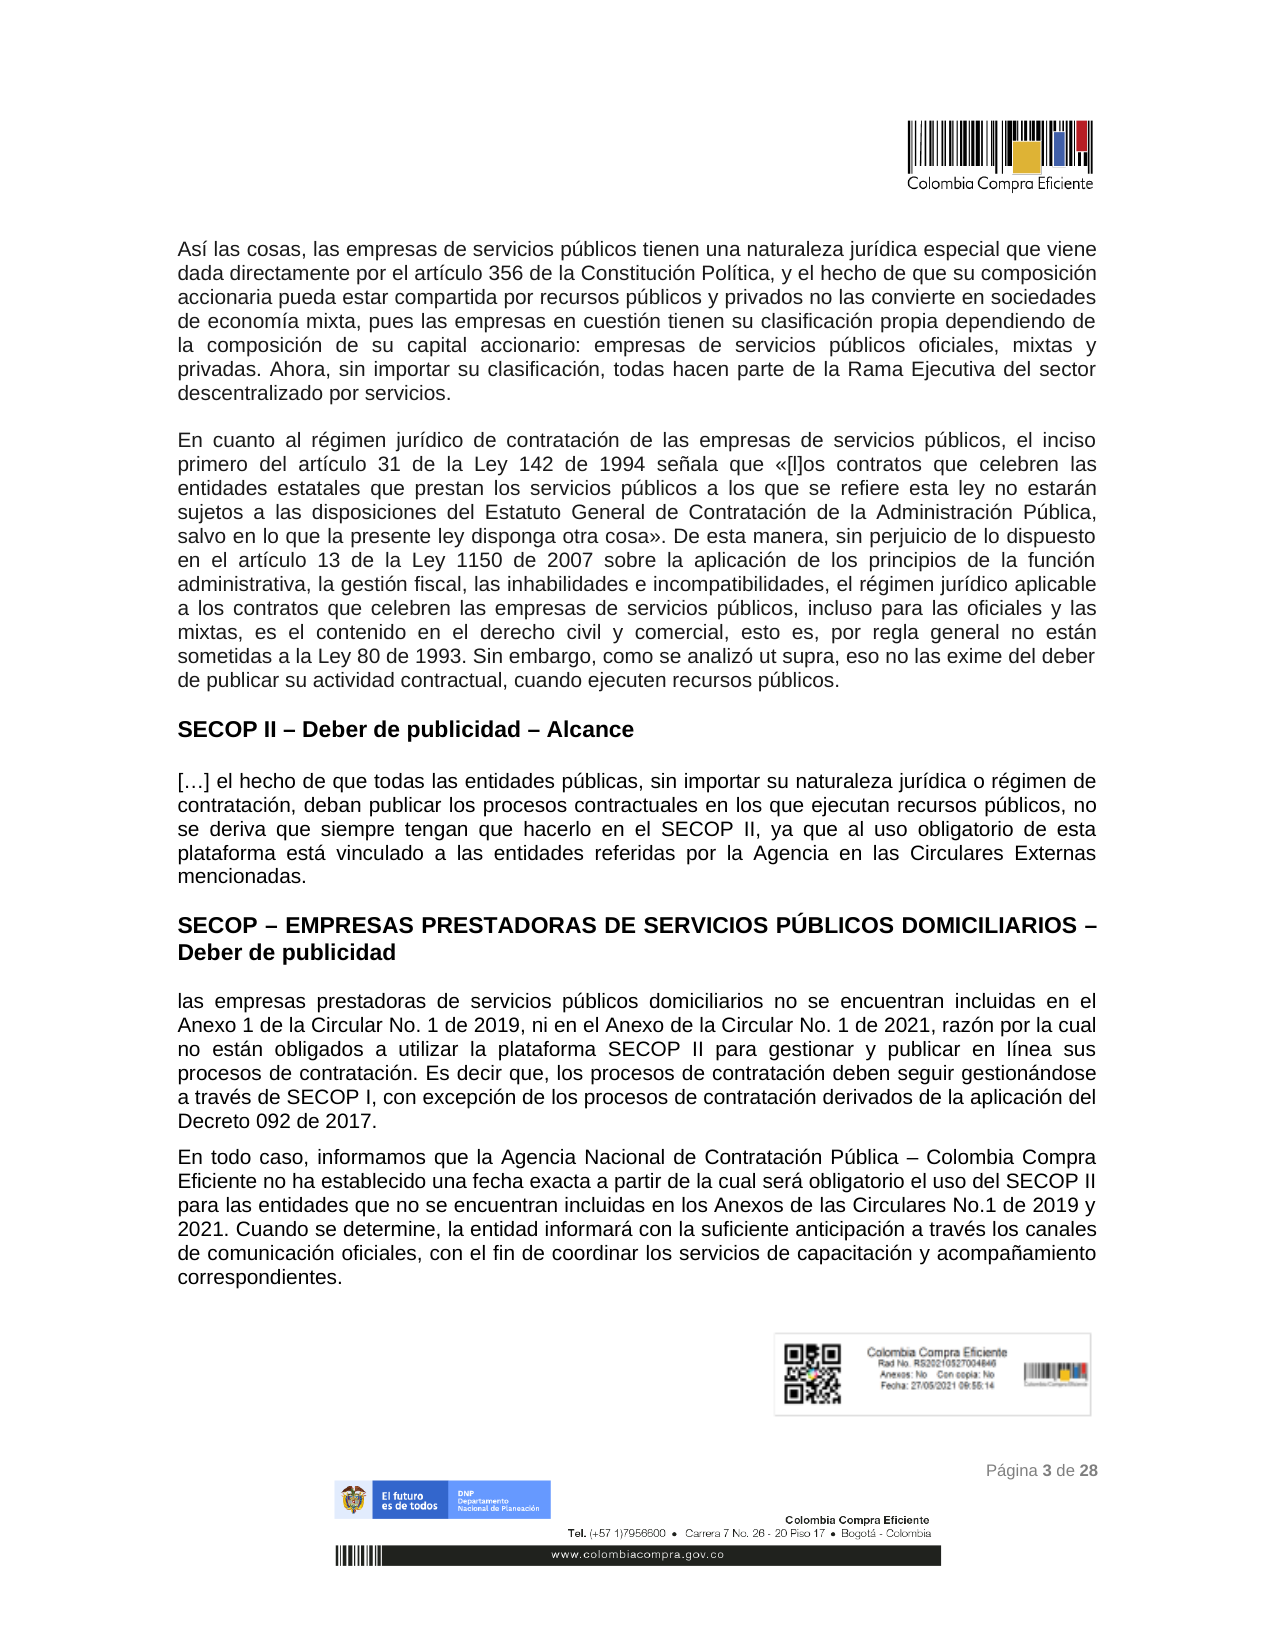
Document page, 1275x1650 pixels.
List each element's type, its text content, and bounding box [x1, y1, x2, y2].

text las empresas prestadoras de servicios públicos domiciliarios no se encuentran incluidas en el Anexo 1 de la Circular No. 1 de 2019, ni en el Anexo de la Circular No. 1 de 2021, razón por la cual no están obligados a utilizar la plataforma SECOP II para gestionar y publicar en línea sus procesos de contratación. Es decir que, los procesos de contratación deben seguir gestionándose a través de SECOP I, con excepción de los procesos de contratación derivados de la aplicación del Decreto 092 de 2017. [177, 989, 1098, 1133]
picture [334, 1480, 942, 1566]
picture [899, 114, 1099, 196]
picture [766, 1325, 1098, 1423]
text En todo caso, informamos que la Agencia Nacional de Contratación Pública – Colombia Compra Eficiente no ha establecido una fecha exacta a partir de la cual será obligatorio el uso del SECOP II para las entidades que no se encuentran incluidas en los Anexos de las Circulares No.1 de 2019 y 2021. Cuando se determine, la entidad informará con la suficiente anticipación a través los canales de comunicación oficiales, con el fin de coordinar los servicios de capacitación y acompañamiento correspondientes. [177, 1145, 1098, 1289]
text […] el hecho de que todas las entidades públicas, sin importar su naturaleza jurídica o régimen de contratación, deban publicar los procesos contractuales en los que ejecutan recursos públicos, no se deriva que siempre tengan que hacerlo en el SECOP II, ya que al uso obligatorio de esta plataforma está vinculado a las entidades referidas por la Agencia en las Circulares Externas mencionadas. [177, 768, 1098, 888]
text SECOP – EMPRESAS PRESTADORAS DE SERVICIOS PÚBLICOS DOMICILIARIOS – Deber de publicidad [177, 912, 1098, 965]
text En cuanto al régimen jurídico de contratación de las empresas de servicios públicos, el inciso primero del artículo 31 de la Ley 142 de 1994 señala que «[l]os contratos que celebren las entidades estatales que prestan los servicios públicos a los que se refiere esta ley no estarán sujetos a las disposiciones del Estatuto General de Contratación de la Administración Pública, salvo en lo que la presente ley disponga otra cosa». De esta manera, sin perjuicio de lo dispuesto en el artículo 13 de la Ley 1150 de 2007 sobre la aplicación de los principios de la función administrativa, la gestión fiscal, las inhabilidades e incompatibilidades, el régimen jurídico aplicable a los contratos que celebren las empresas de servicios públicos, incluso para las oficiales y las mixtas, es el contenido en el derecho civil y comercial, esto es, por regla general no están sometidas a la Ley 80 de 1993. Sin embargo, como se analizó ut supra, eso no las exime del deber de publicar su actividad contractual, cuando ejecuten recursos públicos. [177, 428, 1098, 692]
text SECOP II – Deber de publicidad – Alcance [177, 716, 1098, 742]
text Así las cosas, las empresas de servicios públicos tienen una naturaleza jurídica especial que viene dada directamente por el artículo 356 de la Constitución Política, y el hecho de que su composición accionaria pueda estar compartida por recursos públicos y privados no las convierte en sociedades de economía mixta, pues las empresas en cuestión tienen su clasificación propia dependiendo de la composición de su capital accionario: empresas de servicios públicos oficiales, mixtas y privadas. Ahora, sin importar su clasificación, todas hacen parte de la Rama Ejecutiva del sector descentralizado por servicios. [177, 237, 1098, 404]
